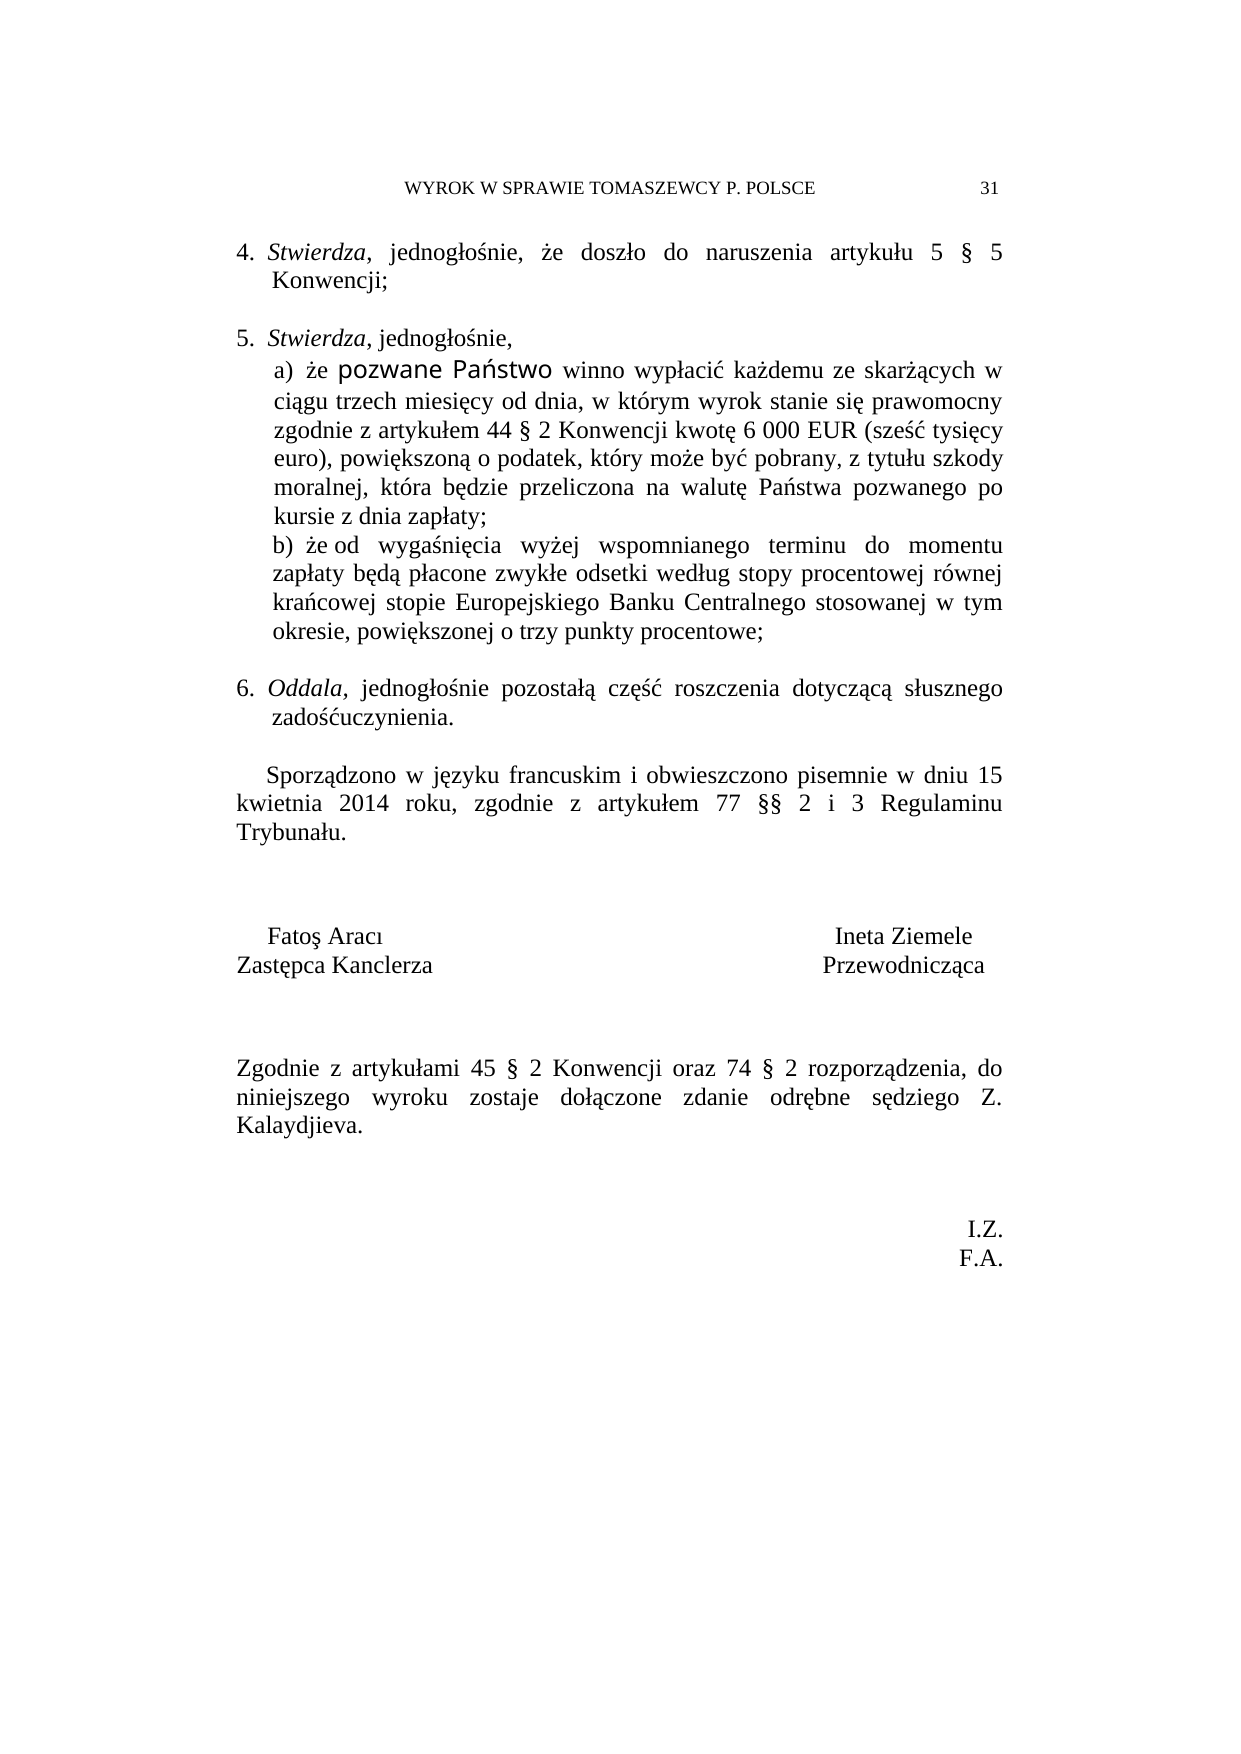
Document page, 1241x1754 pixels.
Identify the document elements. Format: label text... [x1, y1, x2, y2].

list 4. Stwierdza, jednogłośnie, że doszło do naruszenia artykułu 5 § 5 Konwencji; [236, 237, 1003, 294]
list 5. Stwierdza, jednogłośnie, [236, 323, 1003, 352]
list b) że od wygaśnięcia wyżej wspomnianego terminu do momentu zapłaty będą płacone zwykłe odsetki według stopy procentowej równej krańcowej stopie Europejskiego Banku Centralnego stosowanej w tym okresie, powiększonej o trzy punkty procentowe; [272, 530, 1003, 645]
text Zgodnie z artykułami 45 § 2 Konwencji oraz 74 § 2 rozporządzenia, do niniejszego wyroku zostaje dołączone zdanie odrębne sędziego Z. Kalaydjieva. [236, 1053, 1003, 1139]
list a) że pozwane Państwo winno wypłacić każdemu ze skarżących w ciągu trzech miesięcy od dnia, w którym wyrok stanie się prawomocny zgodnie z artykułem 44 § 2 Konwencji kwotę 6 000 EUR (sześć tysięcy euro), powiększoną o podatek, który może być pobrany, z tytułu szkody moralnej, która będzie przeliczona na walutę Państwa pozwanego po kursie z dnia zapłaty; [274, 352, 1003, 530]
text Fatoş Aracı Ineta Ziemele Zastępca Kanclerza Przewodnicząca [236, 921, 1003, 978]
text Sporządzono w języku francuskim i obwieszczono pisemnie w dniu 15 kwietnia 2014 roku, zgodnie z artykułem 77 §§ 2 i 3 Regulaminu Trybunału. [236, 760, 1003, 846]
list 6. Oddala, jednogłośnie pozostałą część roszczenia dotyczącą słusznego zadośćuczynienia. [236, 673, 1003, 731]
text I.Z. F.A. [236, 1214, 1003, 1272]
